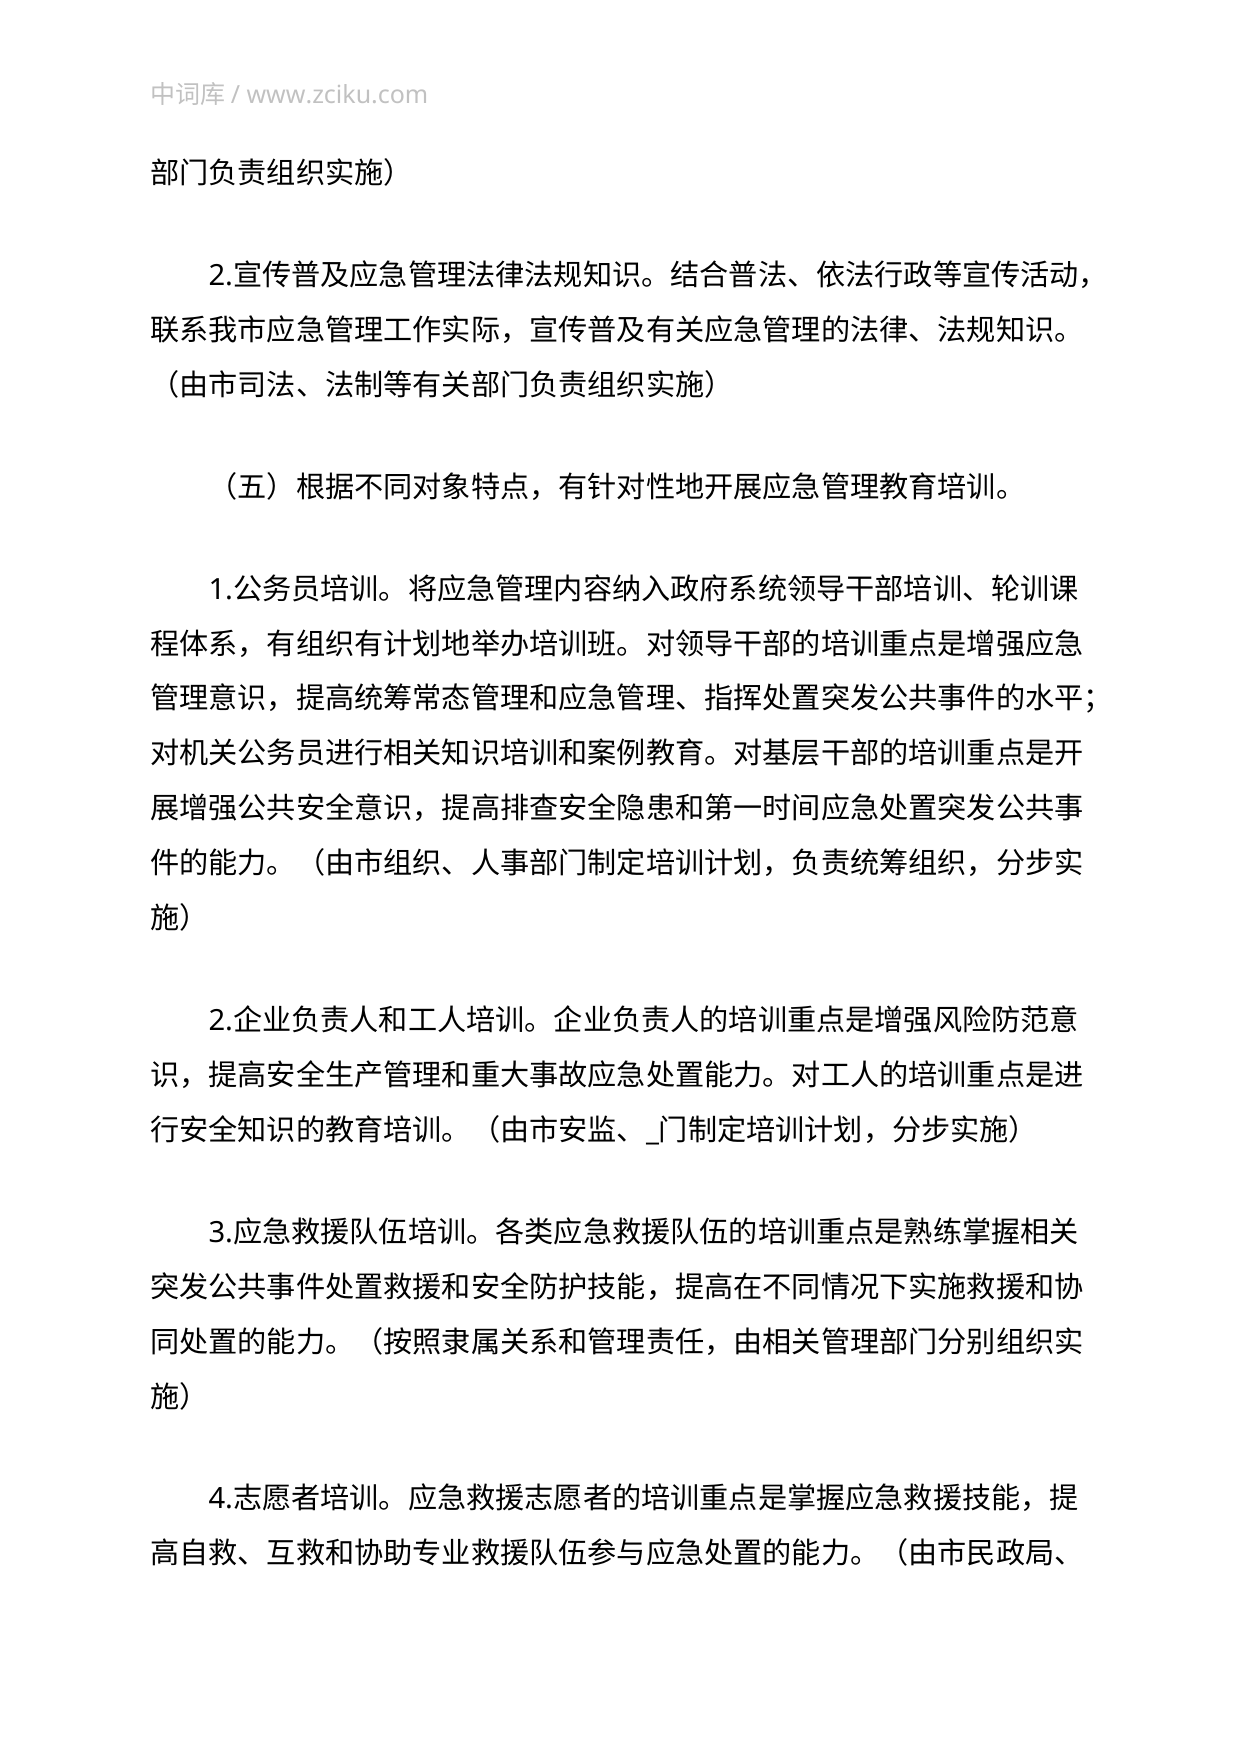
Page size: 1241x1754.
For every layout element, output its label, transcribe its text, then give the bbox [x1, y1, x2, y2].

text 2.宣传普及应急管理法律法规知识。结合普法、依法行政等宣传活动，联系我市应急管理工作实际，宣传普及有关应急管理的法律、法规知识。（由市司法、法制等有关部门负责组织实施） [150, 252, 1090, 404]
text （五）根据不同对象特点，有针对性地开展应急管理教育培训。 [150, 463, 1090, 506]
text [150, 150, 1090, 192]
text 3.应急救援队伍培训。各类应急救援队伍的培训重点是熟练掌握相关突发公共事件处置救援和安全防护技能，提高在不同情况下实施救援和协同处置的能力。（按照隶属关系和管理责任，由相关管理部门分别组织实施） [150, 1208, 1090, 1415]
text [150, 1475, 1090, 1572]
text 1.公务员培训。将应急管理内容纳入政府系统领导干部培训、轮训课程体系，有组织有计划地举办培训班。对领导干部的培训重点是增强应急管理意识，提高统筹常态管理和应急管理、指挥处置突发公共事件的水平；对机关公务员进行相关知识培训和案例教育。对基层干部的培训重点是开展增强公共安全意识，提高排查安全隐患和第一时间应急处置突发公共事件的能力。（由市组织、人事部门制定培训计划，负责统筹组织，分步实施） [150, 565, 1090, 937]
text 2.企业负责人和工人培训。企业负责人的培训重点是增强风险防范意识，提高安全生产管理和重大事故应急处置能力。对工人的培训重点是进行安全知识的教育培训。（由市安监、_门制定培训计划，分步实施） [150, 996, 1090, 1149]
